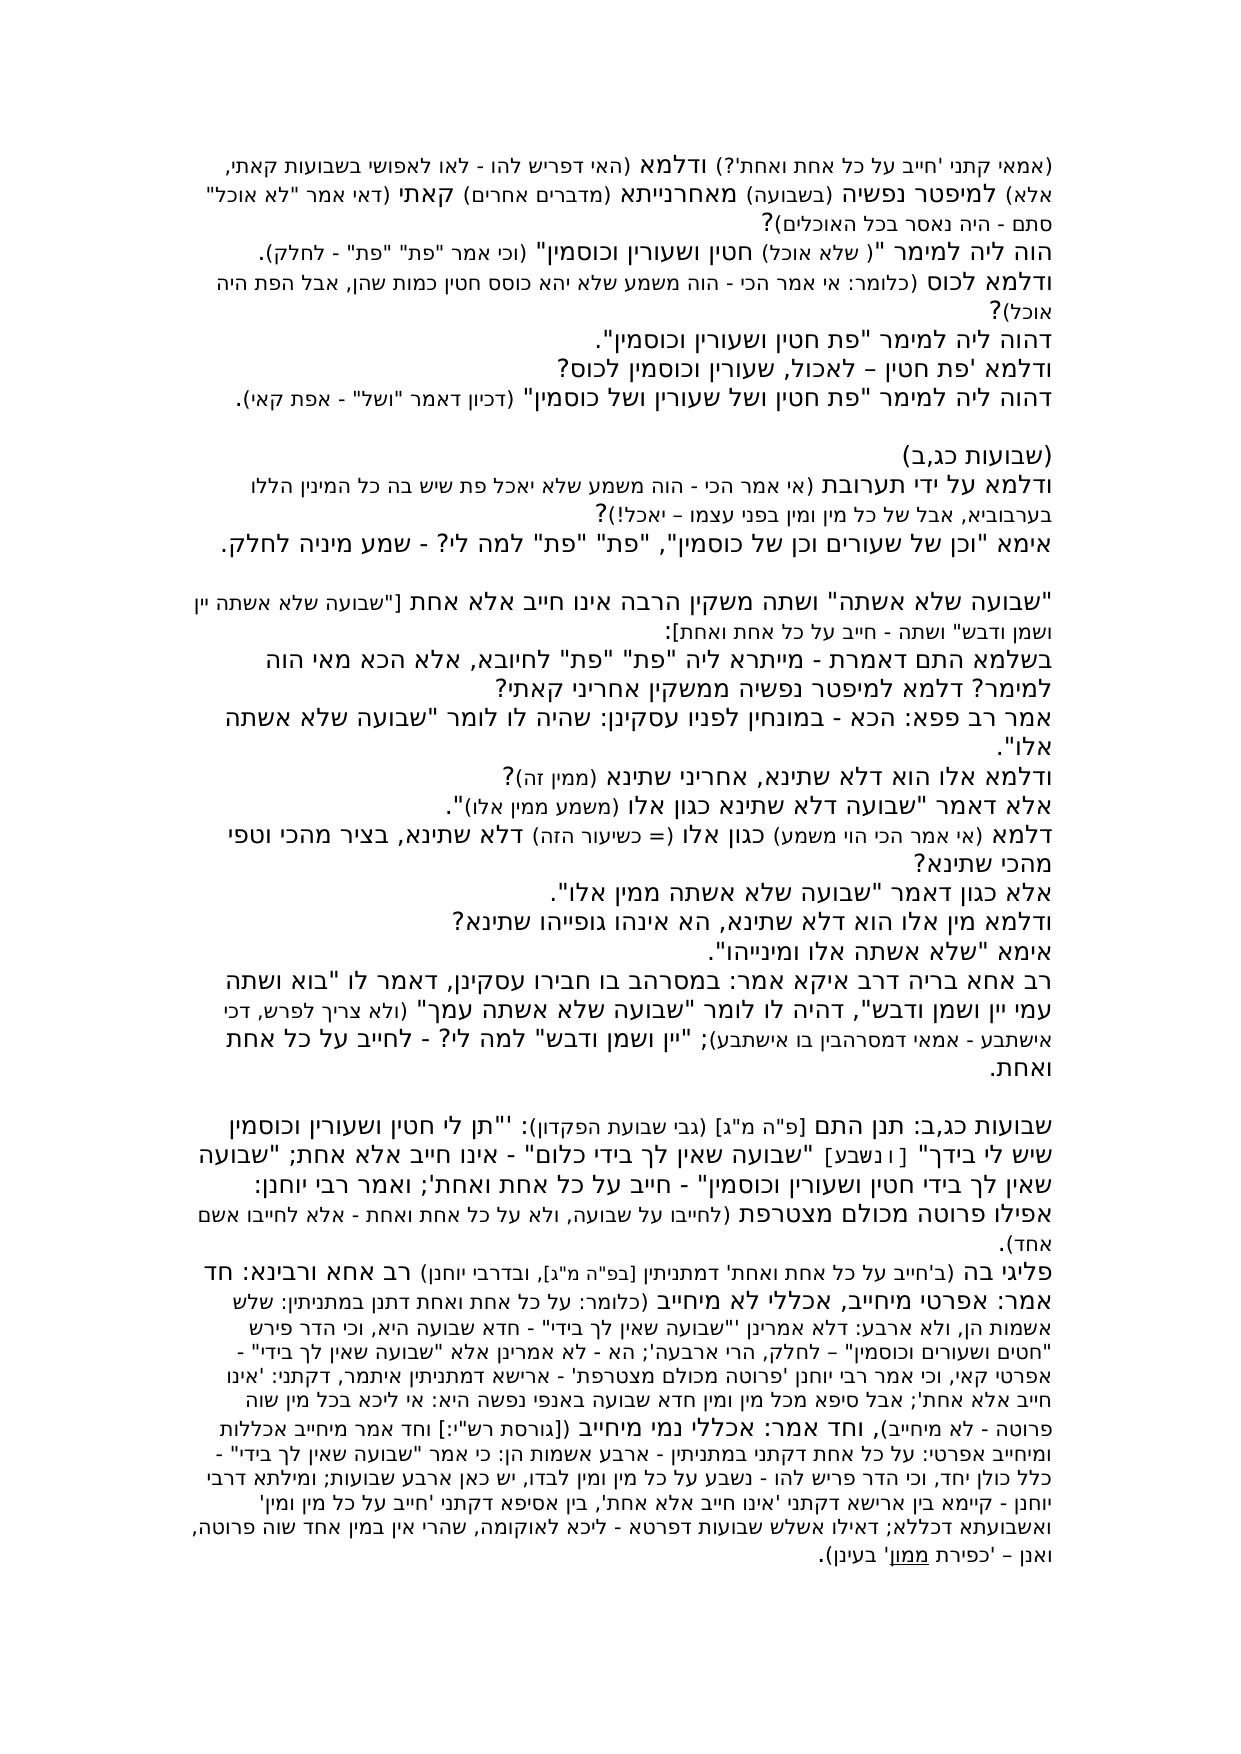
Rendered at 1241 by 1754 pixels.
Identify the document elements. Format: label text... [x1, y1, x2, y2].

text אלא דאמר "שבועה דלא שתינא כגון אלו (משמע ממין אלו)". [187, 791, 1053, 820]
text אימא "שלא אשתה אלו ומינייהו". [187, 937, 1053, 966]
text אלא כגון דאמר "שבועה שלא אשתה ממין אלו". [187, 878, 1053, 907]
text "שבועה שלא אשתה" ושתה משקין הרבה אינו חייב אלא אחת ["שבועה שלא אשתה יין ושמן ודבש" ושתה - חייב על כל אחת ואחת]: [187, 587, 1053, 645]
text ודלמא לכוס (כלומר: אי אמר הכי - הוה משמע שלא יהא כוסס חטין כמות שהן, אבל הפת היה אוכל)? [187, 267, 1053, 325]
text (אמאי קתני 'חייב על כל אחת ואחת'?) ודלמא (האי דפריש להו - לאו לאפושי בשבועות קאתי, אלא) למיפטר נפשיה (בשבועה) מאחרנייתא (מדברים אחרים) קאתי (דאי אמר "לא אוכל" סתם - היה נאסר בכל האוכלים)? [187, 150, 1053, 237]
text פליגי בה (ב'חייב על כל אחת ואחת' דמתניתין [בפ"ה מ"ג], ובדרבי יוחנן) רב אחא ורבינא: חד אמר: אפרטי מיחייב, אכללי לא מיחייב (כלומר: על כל אחת ואחת דתנן במתניתין: שלש אשמות הן, ולא ארבע: דלא אמרינן '"שבועה שאין לך בידי" - חדא שבועה היא, וכי הדר פירש "חטים ושעורים וכוסמין" – לחלק, הרי ארבעה'; הא - לא אמרינן אלא "שבועה שאין לך בידי" - אפרטי קאי, וכי אמר רבי יוחנן 'פרוטה מכולם מצטרפת' - ארישא דמתניתין איתמר, דקתני: 'אינו חייב אלא אחת'; אבל סיפא מכל מין ומין חדא שבועה באנפי נפשה היא: אי ליכא בכל מין שוה פרוטה - לא מיחייב), וחד אמר: אכללי נמי מיחייב ([גורסת רש"י:] וחד אמר מיחייב אכללות ומיחייב אפרטי: על כל אחת דקתני במתניתין - ארבע אשמות הן: כי אמר "שבועה שאין לך בידי" - כלל כולן יחד, וכי הדר פריש להו - נשבע על כל מין ומין לבדו, יש כאן ארבע שבועות; ומילתא דרבי יוחנן - קיימא בין ארישא דקתני 'אינו חייב אלא אחת', בין אסיפא דקתני 'חייב על כל מין ומין' ואשבועתא דכללא; דאילו אשלש שבועות דפרטא - ליכא לאוקומה, שהרי אין במין אחד שוה פרוטה, ואנן – 'כפירת ממון' בעינן). [187, 1257, 1053, 1568]
text ודלמא 'פת חטין – לאכול, שעורין וכוסמין לכוס? [187, 354, 1053, 383]
text ודלמא על ידי תערובת (אי אמר הכי - הוה משמע שלא יאכל פת שיש בה כל המינין הללו בערבוביא, אבל של כל מין ומין בפני עצמו – יאכל!)? [187, 470, 1053, 529]
text רב אחא בריה דרב איקא אמר: במסרהב בו חבירו עסקינן, דאמר לו "בוא ושתה עמי יין ושמן ודבש", דהיה לו לומר "שבועה שלא אשתה עמך" (ולא צריך לפרש, דכי אישתבע - אמאי דמסרהבין בו אישתבע); "יין ושמן ודבש" למה לי? - לחייב על כל אחת ואחת. [187, 966, 1053, 1082]
text הוה ליה למימר "( שלא אוכל) חטין ושעורין וכוסמין" (וכי אמר "פת" "פת" - לחלק). [187, 237, 1053, 267]
text בשלמא התם דאמרת - מייתרא ליה "פת" "פת" לחיובא, אלא הכא מאי הוה למימר? דלמא למיפטר נפשיה ממשקין אחריני קאתי? [187, 645, 1053, 703]
text ודלמא אלו הוא דלא שתינא, אחריני שתינא (ממין זה)? [187, 762, 1053, 791]
text דלמא (אי אמר הכי הוי משמע) כגון אלו (= כשיעור הזה) דלא שתינא, בציר מהכי וטפי מהכי שתינא? [187, 820, 1053, 878]
text ודלמא מין אלו הוא דלא שתינא, הא אינהו גופייהו שתינא? [187, 907, 1053, 937]
text (שבועות כג,ב) [187, 441, 1053, 470]
text אמר רב פפא: הכא - במונחין לפניו עסקינן: שהיה לו לומר "שבועה שלא אשתה אלו". [187, 703, 1053, 762]
text דהוה ליה למימר "פת חטין ושל שעורין ושל כוסמין" (דכיון דאמר "ושל" - אפת קאי). [187, 383, 1053, 412]
text דהוה ליה למימר "פת חטין ושעורין וכוסמין". [187, 325, 1053, 354]
text אימא "וכן של שעורים וכן של כוסמין", "פת" "פת" למה לי? - שמע מיניה לחלק. [187, 529, 1053, 558]
text שבועות כג,ב: תנן התם [פ"ה מ"ג] (גבי שבועת הפקדון): '"תן לי חטין ושעורין וכוסמין שיש לי בידך" [ונשבע] "שבועה שאין לך בידי כלום" - אינו חייב אלא אחת; "שבועה שאין לך בידי חטין ושעורין וכוסמין" - חייב על כל אחת ואחת'; ואמר רבי יוחנן: אפילו פרוטה מכולם מצטרפת (לחייבו על שבועה, ולא על כל אחת ואחת - אלא לחייבו אשם אחד). [187, 1111, 1053, 1257]
